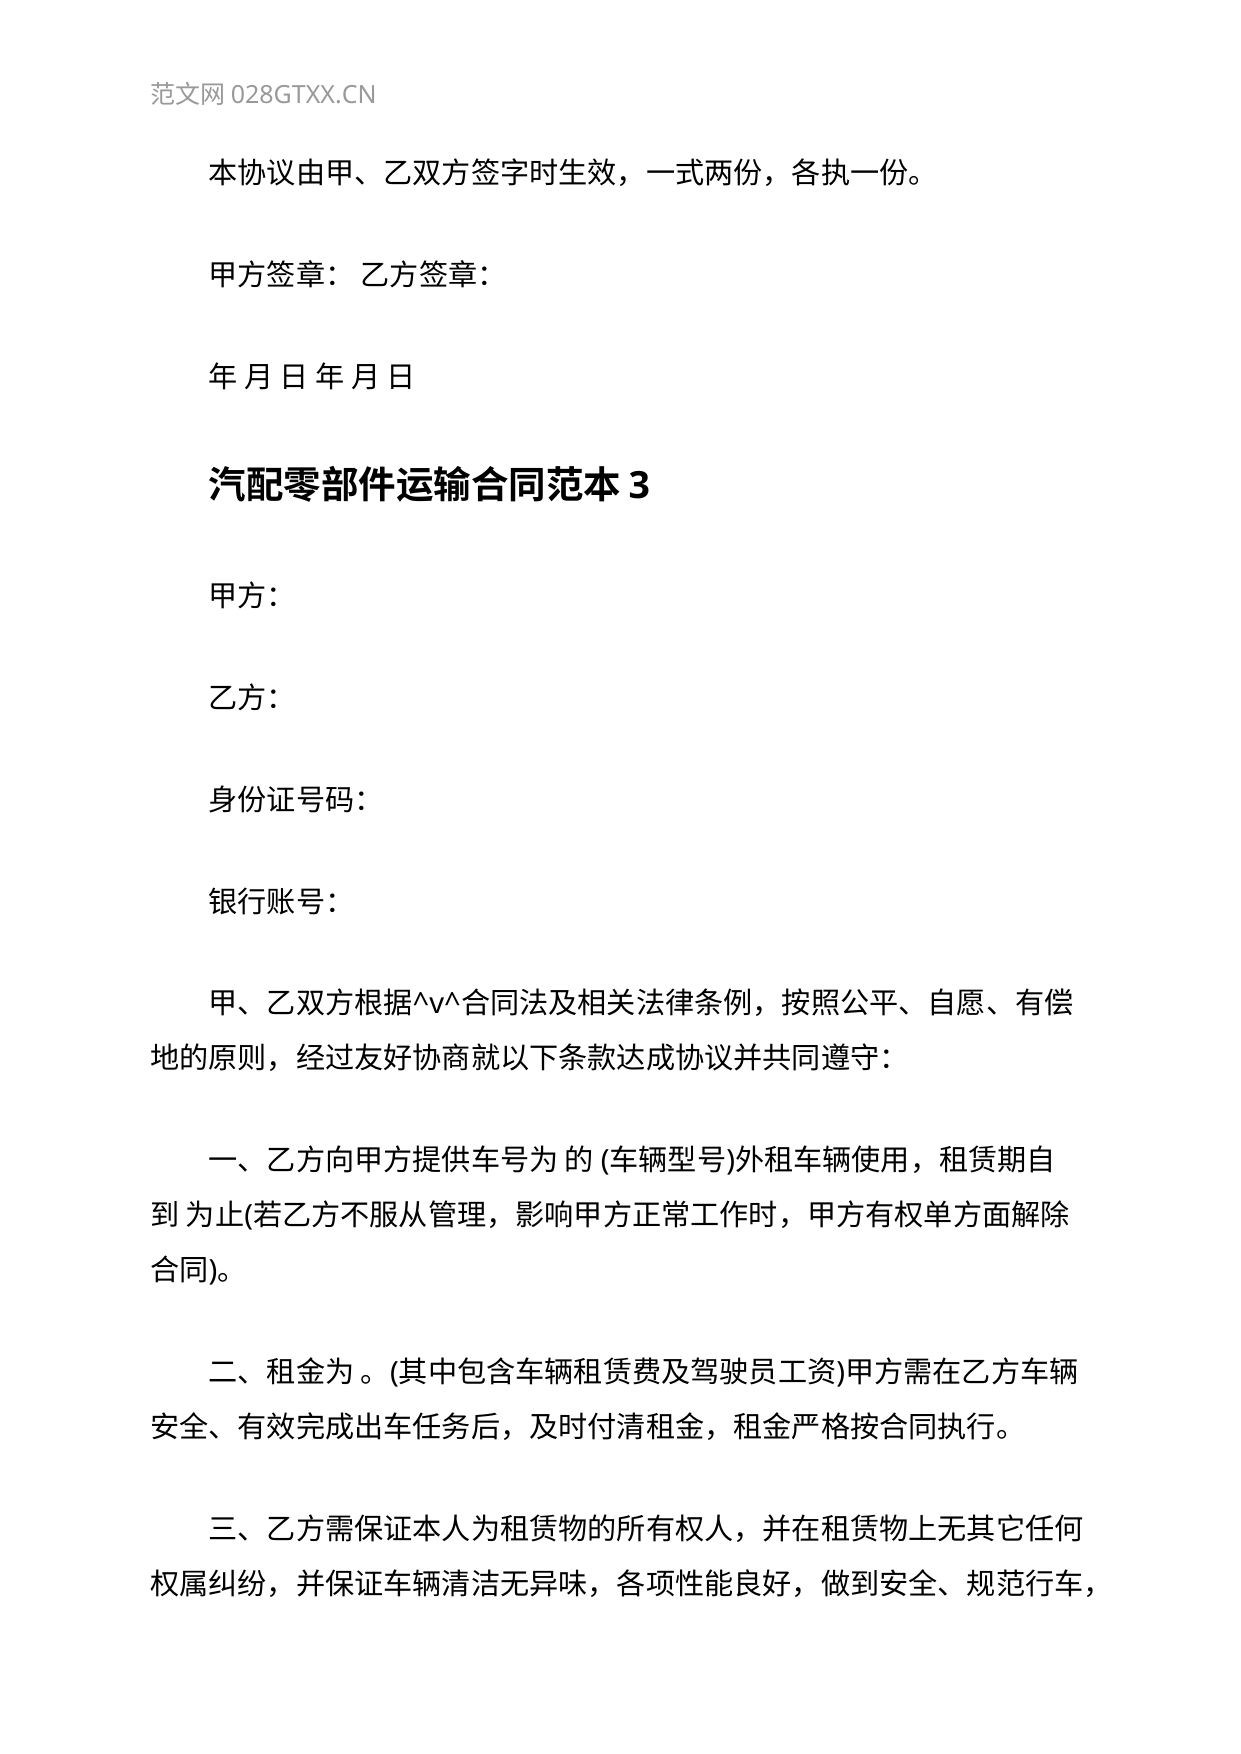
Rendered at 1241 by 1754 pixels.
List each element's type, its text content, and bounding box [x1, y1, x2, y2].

text 二、租金为 。(其中包含车辆租赁费及驾驶员工资)甲方需在乙方车辆安全、有效完成出车任务后，及时付清租金，租金严格按合同执行。 [150, 1349, 1090, 1446]
text 乙方： [150, 675, 1090, 717]
text 甲方签章： 乙方签章： [150, 252, 1090, 294]
text 甲、乙双方根据^v^合同法及相关法律条例，按照公平、自愿、有偿地的原则，经过友好协商就以下条款达成协议并共同遵守： [150, 980, 1090, 1077]
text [150, 1506, 1090, 1603]
text 本协议由甲、乙双方签字时生效，一式两份，各执一份。 [150, 150, 1090, 192]
text 甲方： [150, 573, 1090, 615]
text 身份证号码： [150, 776, 1090, 819]
text 银行账号： [150, 878, 1090, 921]
text 汽配零部件运输合同范本3 [150, 455, 1090, 510]
text 一、乙方向甲方提供车号为 的 (车辆型号)外租车辆使用，租赁期自 到 为止(若乙方不服从管理，影响甲方正常工作时，甲方有权单方面解除合同)。 [150, 1137, 1090, 1289]
text 年 月 日 年 月 日 [150, 353, 1090, 396]
